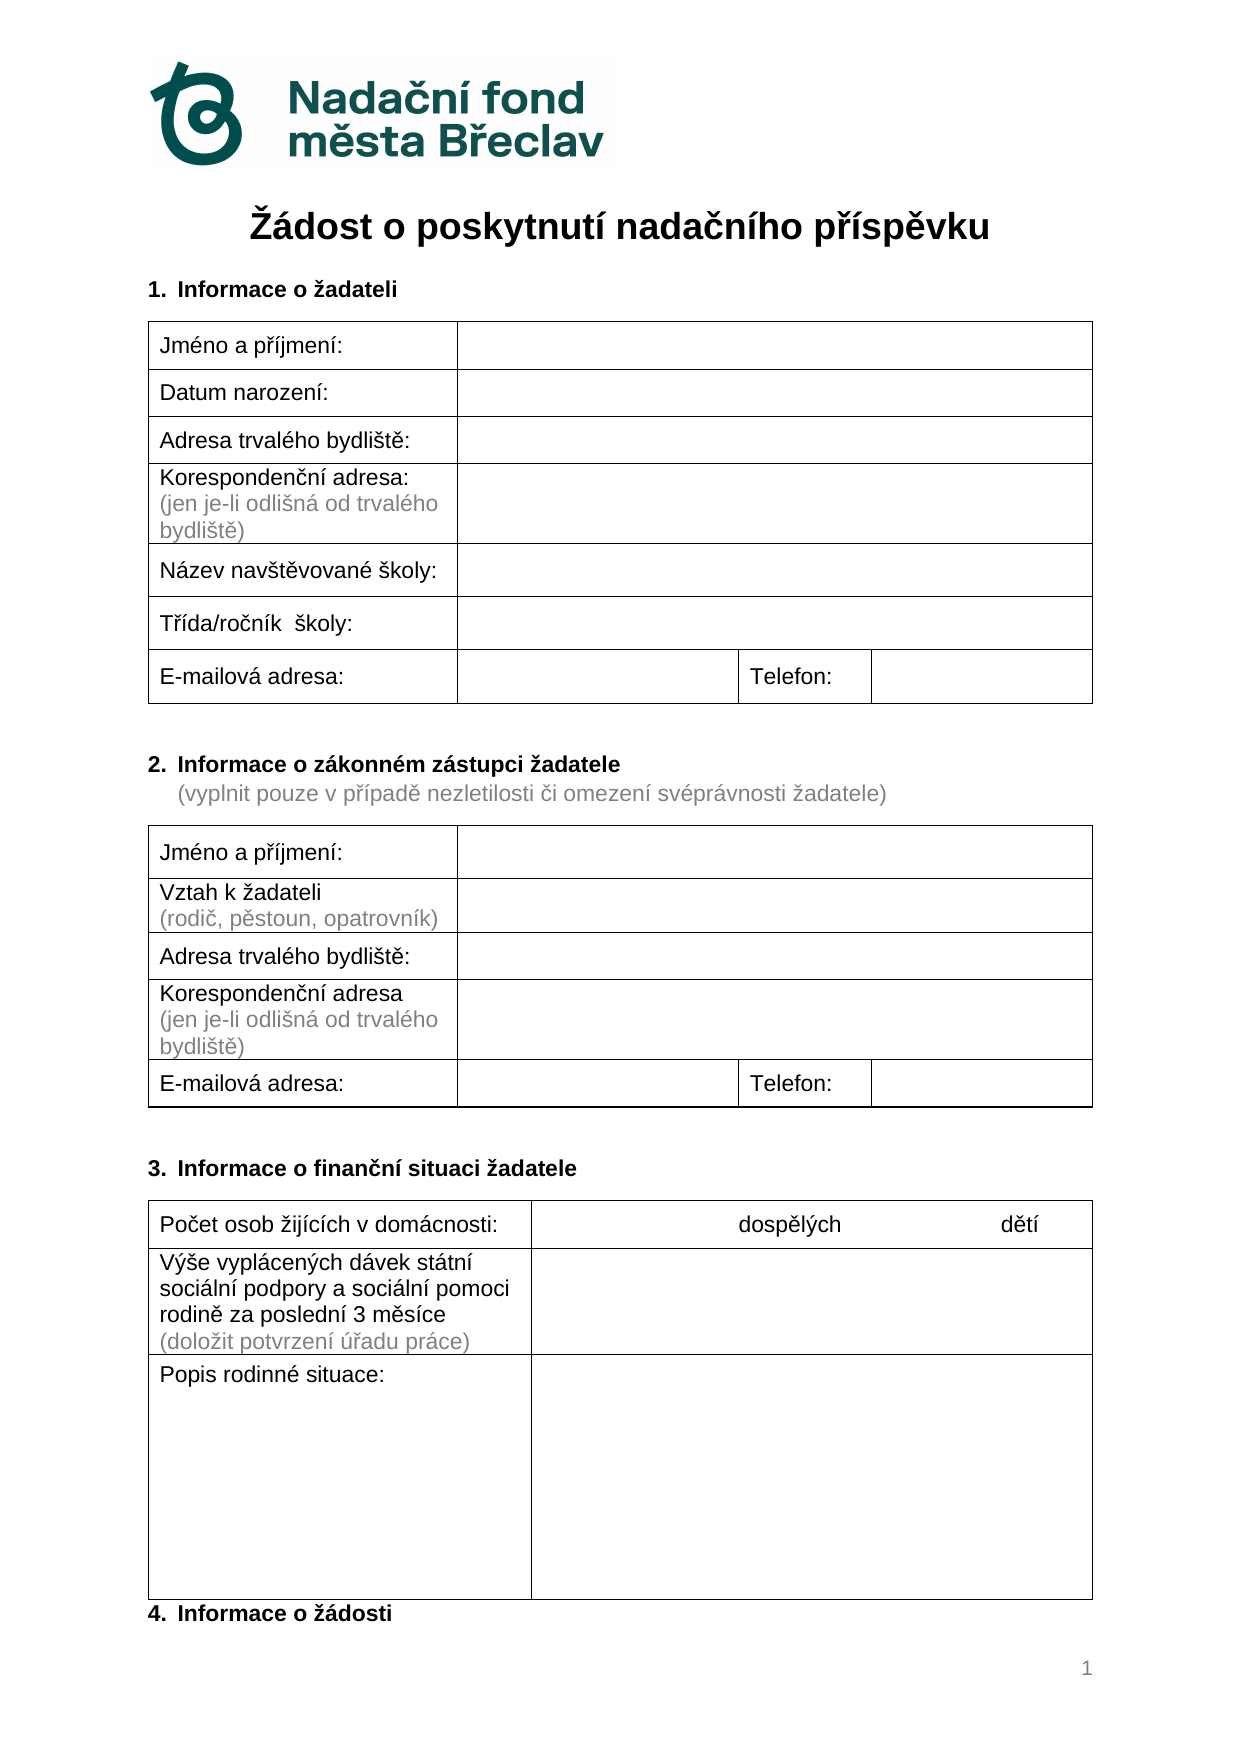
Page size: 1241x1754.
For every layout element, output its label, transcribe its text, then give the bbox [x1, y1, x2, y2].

table_cell [458, 1060, 738, 1106]
table_cell [458, 370, 1092, 416]
table_cell [532, 1249, 1092, 1354]
table_cell [872, 1060, 1092, 1106]
table_cell Popis rodinné situace: [149, 1355, 531, 1598]
list Informace o žadateli [148, 276, 1093, 302]
table_cell [458, 464, 1092, 543]
table_cell Datum narození: [149, 370, 457, 416]
table_header Jméno a příjmení: [149, 322, 457, 368]
table_cell [458, 879, 1092, 932]
picture [147, 59, 617, 171]
table_cell [458, 980, 1092, 1059]
table_header [458, 322, 1092, 368]
table_cell Korespondenční adresa: (jen je-li odlišná od trvalého bydliště) [149, 464, 457, 543]
list Informace o zákonném zástupci žadatele (vyplnit pouze v případě nezletilosti či omezení svéprávnosti žadatele) [148, 751, 1093, 806]
table_cell Korespondenční adresa (jen je-li odlišná od trvalého bydliště) [149, 980, 457, 1059]
table_cell Název navštěvované školy: [149, 544, 457, 596]
table_cell [458, 417, 1092, 463]
table_cell [458, 597, 1092, 649]
table_cell Adresa trvalého bydliště: [149, 933, 457, 979]
table_cell [532, 1355, 1092, 1598]
table_cell Vztah k žadateli (rodič, pěstoun, opatrovník) [149, 879, 457, 932]
table_cell [458, 544, 1092, 596]
table_cell Výše vyplácených dávek státní sociální podpory a sociální pomoci rodině za poslední 3 měsíce (doložit potvrzení úřadu práce) [149, 1249, 531, 1354]
list Informace o žádosti [148, 1600, 1093, 1626]
table_cell Telefon: [739, 1060, 871, 1106]
table_cell [458, 933, 1092, 979]
table_cell [458, 650, 738, 702]
table_header [458, 826, 1092, 878]
table_cell E-mailová adresa: [149, 650, 457, 702]
table_cell Telefon: [739, 650, 871, 702]
table_cell E-mailová adresa: [149, 1060, 457, 1106]
list Informace o finanční situaci žadatele [148, 1155, 1093, 1181]
text Žádost o poskytnutí nadačního příspěvku [148, 204, 1093, 248]
table_cell Třída/ročník školy: [149, 597, 457, 649]
table_cell [872, 650, 1092, 702]
table_header dospělých dětí [532, 1201, 1092, 1247]
table_header Počet osob žijících v domácnosti: [149, 1201, 531, 1247]
table_header Jméno a příjmení: [149, 826, 457, 878]
table_cell Adresa trvalého bydliště: [149, 417, 457, 463]
